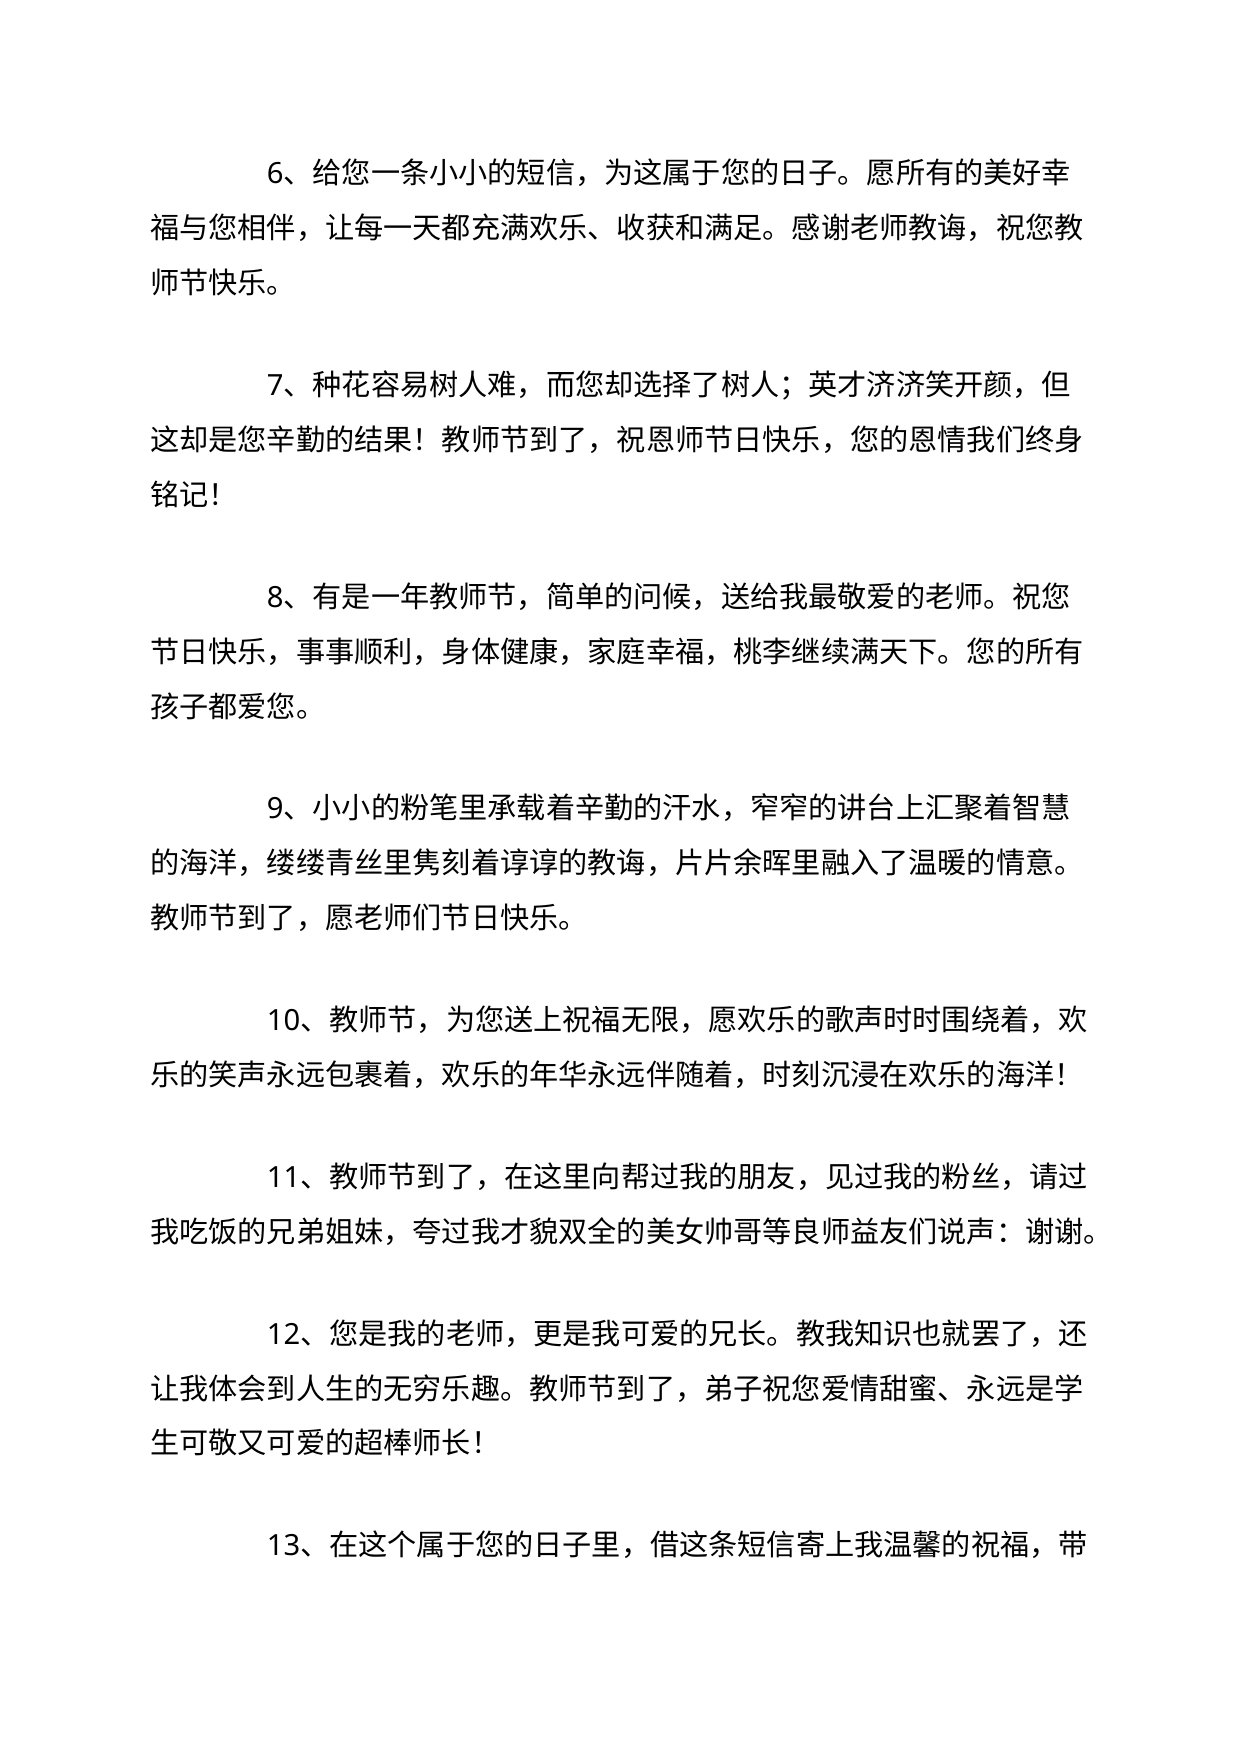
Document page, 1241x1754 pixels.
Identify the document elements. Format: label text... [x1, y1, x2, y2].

text 6、给您一条小小的短信，为这属于您的日子。愿所有的美好幸福与您相伴，让每一天都充满欢乐、收获和满足。感谢老师教诲，祝您教师节快乐。 [150, 150, 1090, 302]
text 10、教师节，为您送上祝福无限，愿欢乐的歌声时时围绕着，欢乐的笑声永远包裹着，欢乐的年华永远伴随着，时刻沉浸在欢乐的海洋！ [150, 997, 1090, 1094]
text 9、小小的粉笔里承载着辛勤的汗水，窄窄的讲台上汇聚着智慧的海洋，缕缕青丝里隽刻着谆谆的教诲，片片余晖里融入了温暖的情意。教师节到了，愿老师们节日快乐。 [150, 785, 1090, 937]
text 7、种花容易树人难，而您却选择了树人；英才济济笑开颜，但这却是您辛勤的结果！教师节到了，祝恩师节日快乐，您的恩情我们终身铭记！ [150, 362, 1090, 514]
text 8、有是一年教师节，简单的问候，送给我最敬爱的老师。祝您节日快乐，事事顺利，身体健康，家庭幸福，桃李继续满天下。您的所有孩子都爱您。 [150, 573, 1090, 726]
text 12、您是我的老师，更是我可爱的兄长。教我知识也就罢了，还让我体会到人生的无穷乐趣。教师节到了，弟子祝您爱情甜蜜、永远是学生可敬又可爱的超棒师长！ [150, 1310, 1090, 1462]
text 11、教师节到了，在这里向帮过我的朋友，见过我的粉丝，请过我吃饭的兄弟姐妹，夸过我才貌双全的美女帅哥等良师益友们说声：谢谢。 [150, 1153, 1090, 1251]
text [150, 1522, 1090, 1564]
